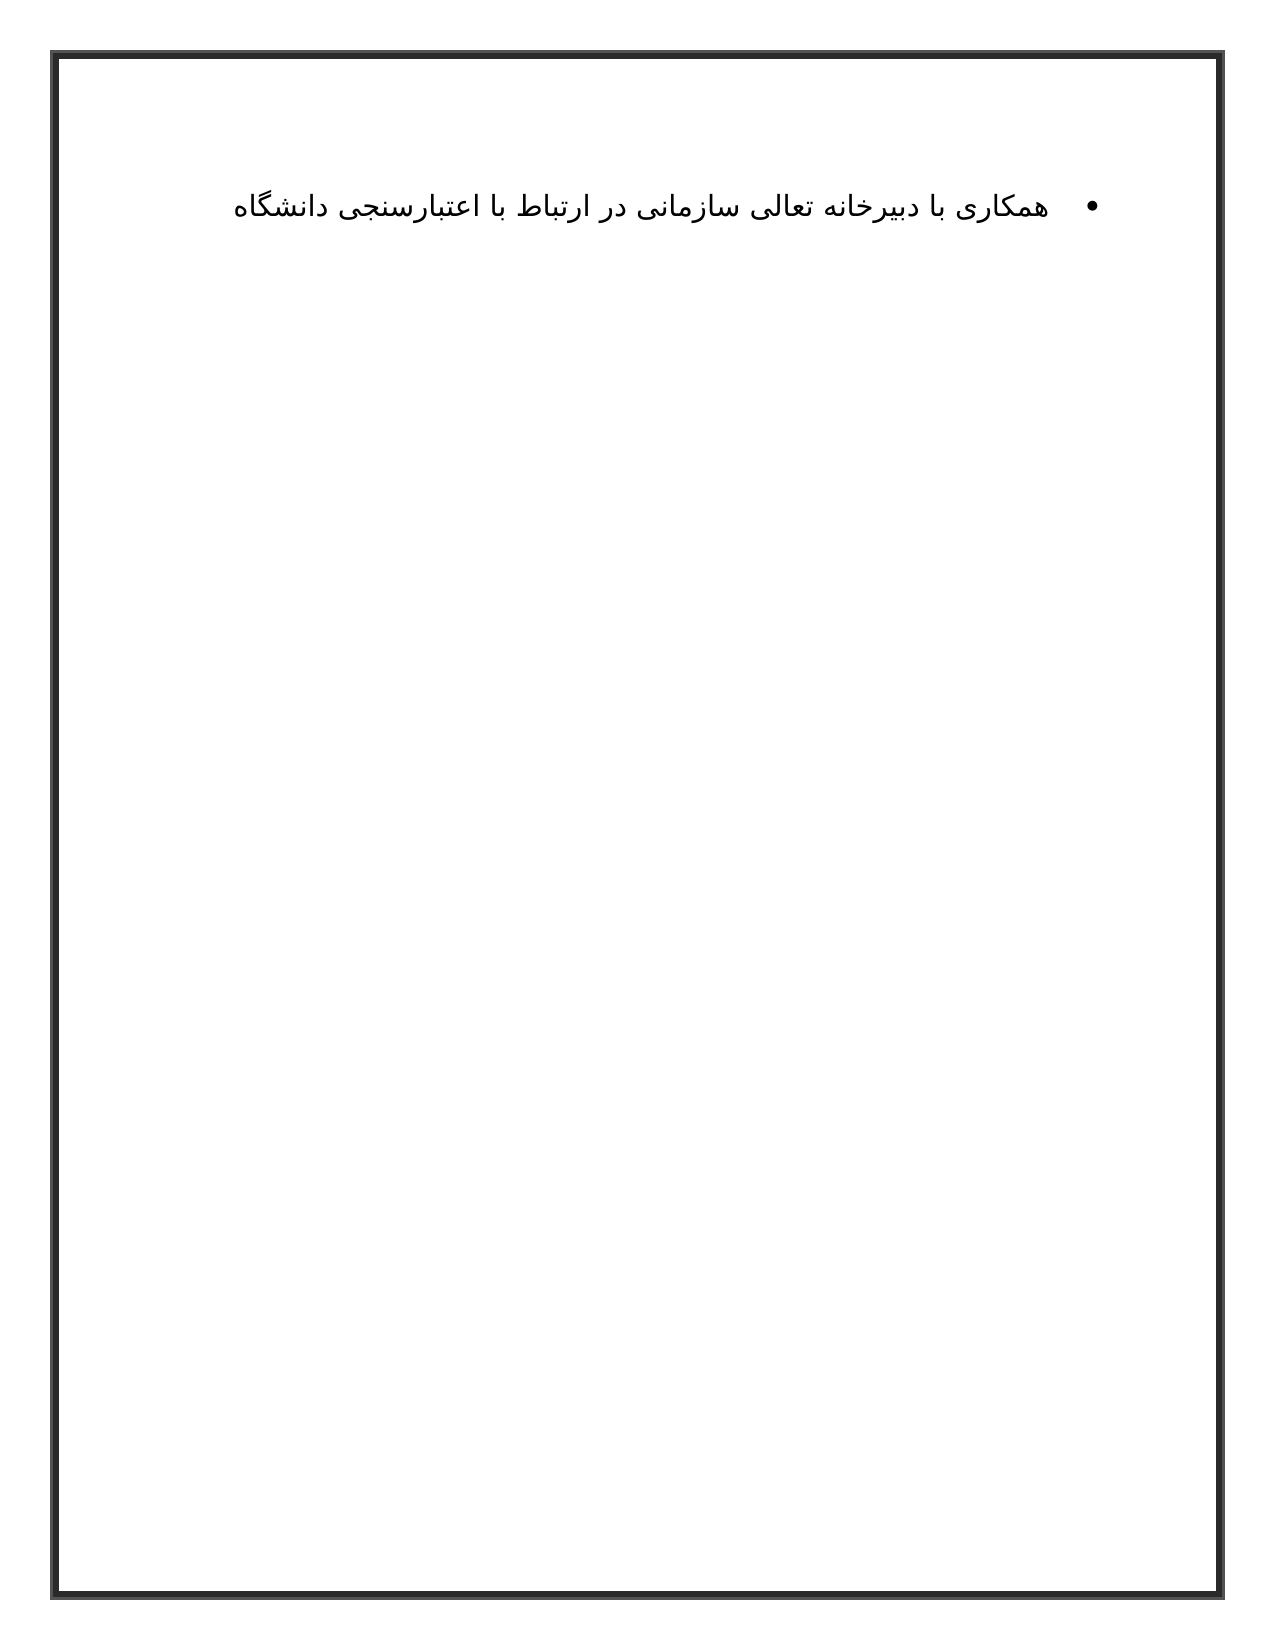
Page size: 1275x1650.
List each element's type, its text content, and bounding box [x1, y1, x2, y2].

list همکاری با دبیرخانه تعالی سازمانی در ارتباط با اعتبارسنجی دانشگاه [150, 190, 1087, 224]
